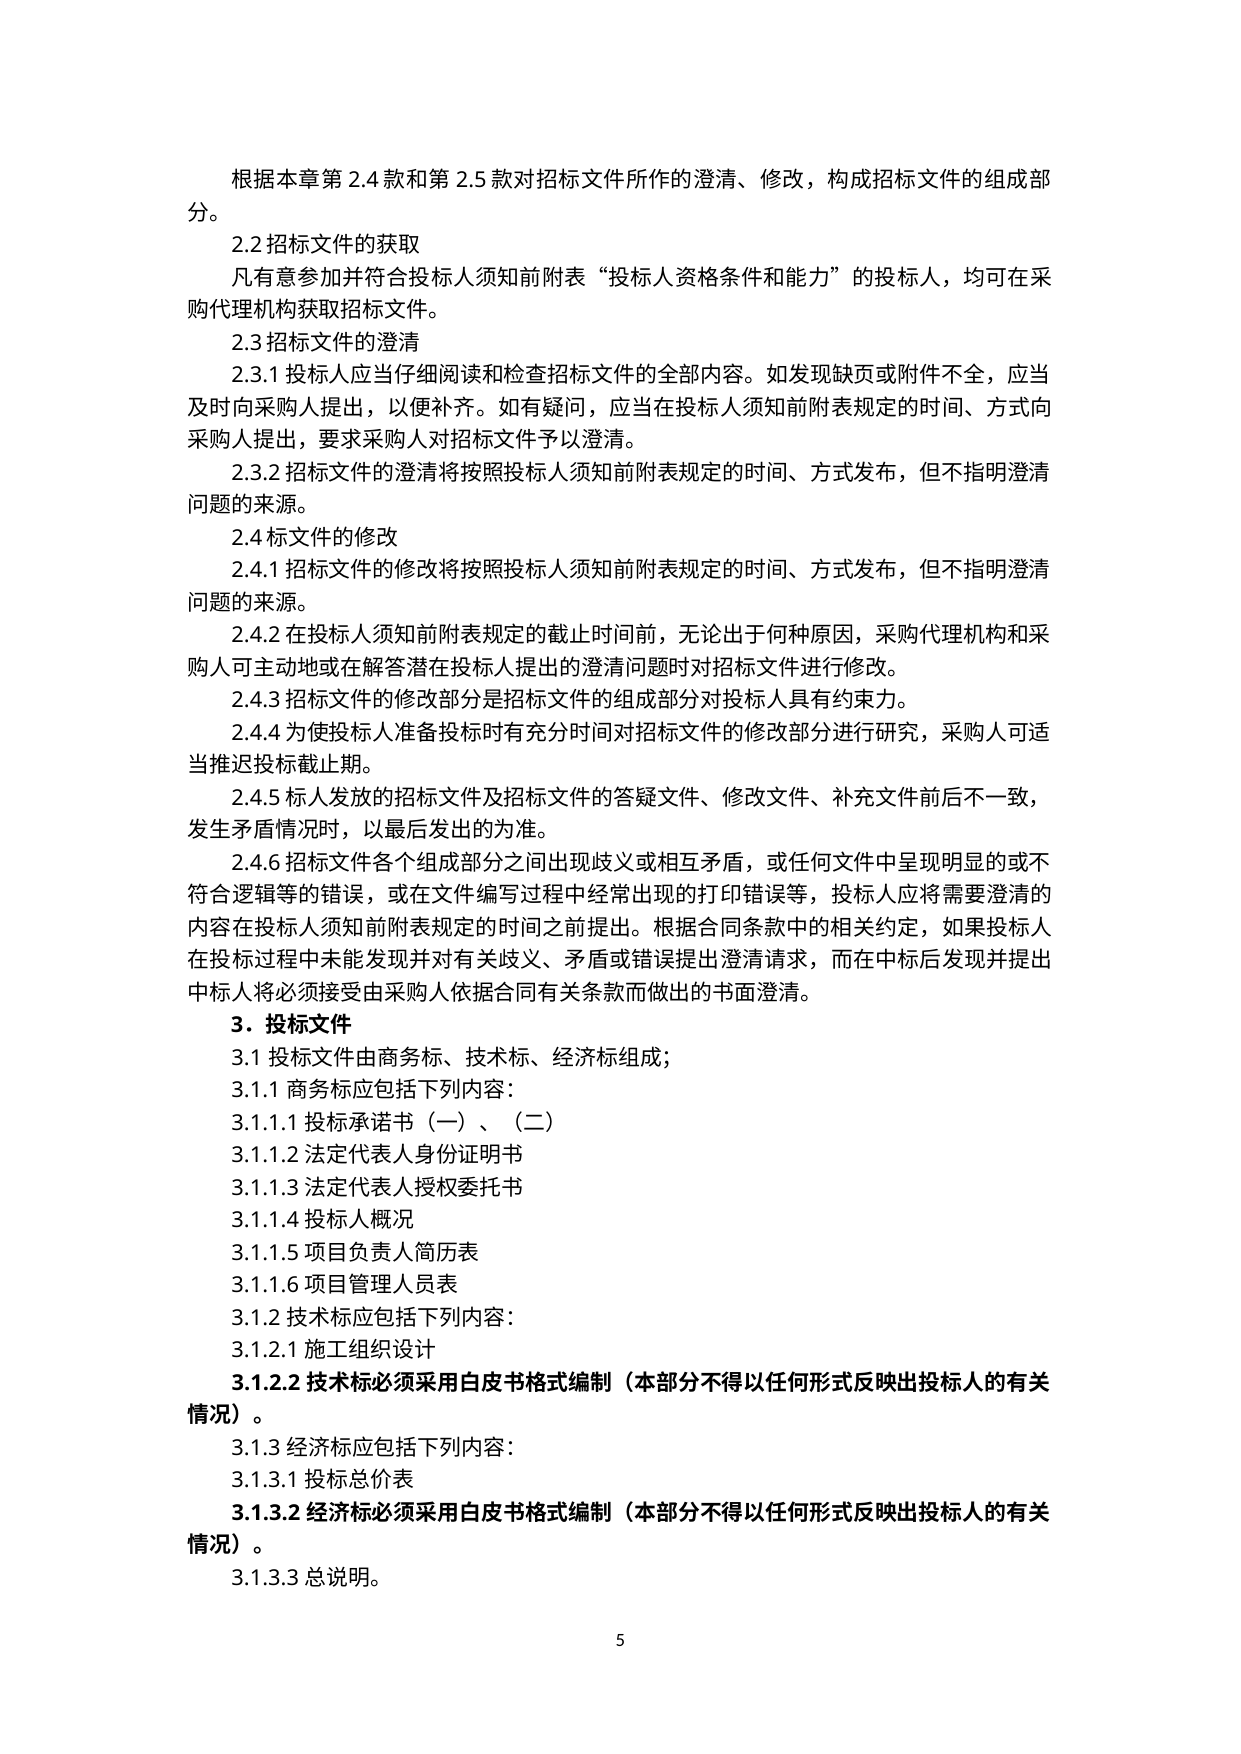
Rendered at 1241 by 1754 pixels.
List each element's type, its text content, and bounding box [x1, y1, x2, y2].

text 3.1.3.1 投标总价表 [187, 1462, 1053, 1494]
text 2.4标文件的修改 [187, 519, 1053, 552]
text 2.4.2在投标人须知前附表规定的截止时间前，无论出于何种原因，采购代理机构和采购人可主动地或在解答潜在投标人提出的澄清问题时对招标文件进行修改。 [187, 617, 1053, 682]
text 3．投标文件 [187, 1007, 1053, 1039]
text 3.1.3.2 经济标必须采用白皮书格式编制（本部分不得以任何形式反映出投标人的有关情况）。 [187, 1494, 1053, 1559]
text 3.1.2 技术标应包括下列内容： [187, 1299, 1053, 1332]
text 2.3招标文件的澄清 [187, 324, 1053, 357]
text 3.1.1.3 法定代表人授权委托书 [187, 1169, 1053, 1202]
text 2.4.5标人发放的招标文件及招标文件的答疑文件、修改文件、补充文件前后不一致，发生矛盾情况时，以最后发出的为准。 [187, 779, 1053, 844]
text 3.1.1.5 项目负责人简历表 [187, 1234, 1053, 1267]
text 根据本章第2.4款和第2.5款对招标文件所作的澄清、修改，构成招标文件的组成部分。 [187, 162, 1053, 227]
text 2.4.3招标文件的修改部分是招标文件的组成部分对投标人具有约束力。 [187, 682, 1053, 714]
text 2.3.1投标人应当仔细阅读和检查招标文件的全部内容。如发现缺页或附件不全，应当及时向采购人提出，以便补齐。如有疑问，应当在投标人须知前附表规定的时间、方式向采购人提出，要求采购人对招标文件予以澄清。 [187, 357, 1053, 454]
text 2.4.6招标文件各个组成部分之间出现歧义或相互矛盾，或任何文件中呈现明显的或不符合逻辑等的错误，或在文件编写过程中经常出现的打印错误等，投标人应将需要澄清的内容在投标人须知前附表规定的时间之前提出。根据合同条款中的相关约定，如果投标人在投标过程中未能发现并对有关歧义、矛盾或错误提出澄清请求，而在中标后发现并提出，中标人将必须接受由采购人依据合同有关条款而做出的书面澄清。 [187, 844, 1053, 1007]
text 3.1.2.1 施工组织设计 [187, 1332, 1053, 1364]
text 3.1.1.1 投标承诺书（一）、（二） [187, 1104, 1053, 1137]
text 2.4.1招标文件的修改将按照投标人须知前附表规定的时间、方式发布，但不指明澄清问题的来源。 [187, 552, 1053, 617]
text 3.1.2.2 技术标必须采用白皮书格式编制（本部分不得以任何形式反映出投标人的有关情况）。 [187, 1364, 1053, 1429]
text 2.3.2招标文件的澄清将按照投标人须知前附表规定的时间、方式发布，但不指明澄清问题的来源。 [187, 454, 1053, 519]
text 3.1.1.6 项目管理人员表 [187, 1267, 1053, 1299]
text 3.1.1.2 法定代表人身份证明书 [187, 1137, 1053, 1169]
text 凡有意参加并符合投标人须知前附表“投标人资格条件和能力”的投标人，均可在采购代理机构获取招标文件。 [187, 259, 1053, 324]
text 3.1 投标文件由商务标、技术标、经济标组成； [187, 1039, 1053, 1072]
text 3.1.3.3 总说明。 [187, 1559, 1053, 1592]
text 3.1.1.4 投标人概况 [187, 1202, 1053, 1234]
text 2.4.4为使投标人准备投标时有充分时间对招标文件的修改部分进行研究，采购人可适当推迟投标截止期。 [187, 714, 1053, 779]
text 2.2招标文件的获取 [187, 227, 1053, 259]
text 3.1.3 经济标应包括下列内容： [187, 1429, 1053, 1462]
text 3.1.1 商务标应包括下列内容： [187, 1072, 1053, 1104]
